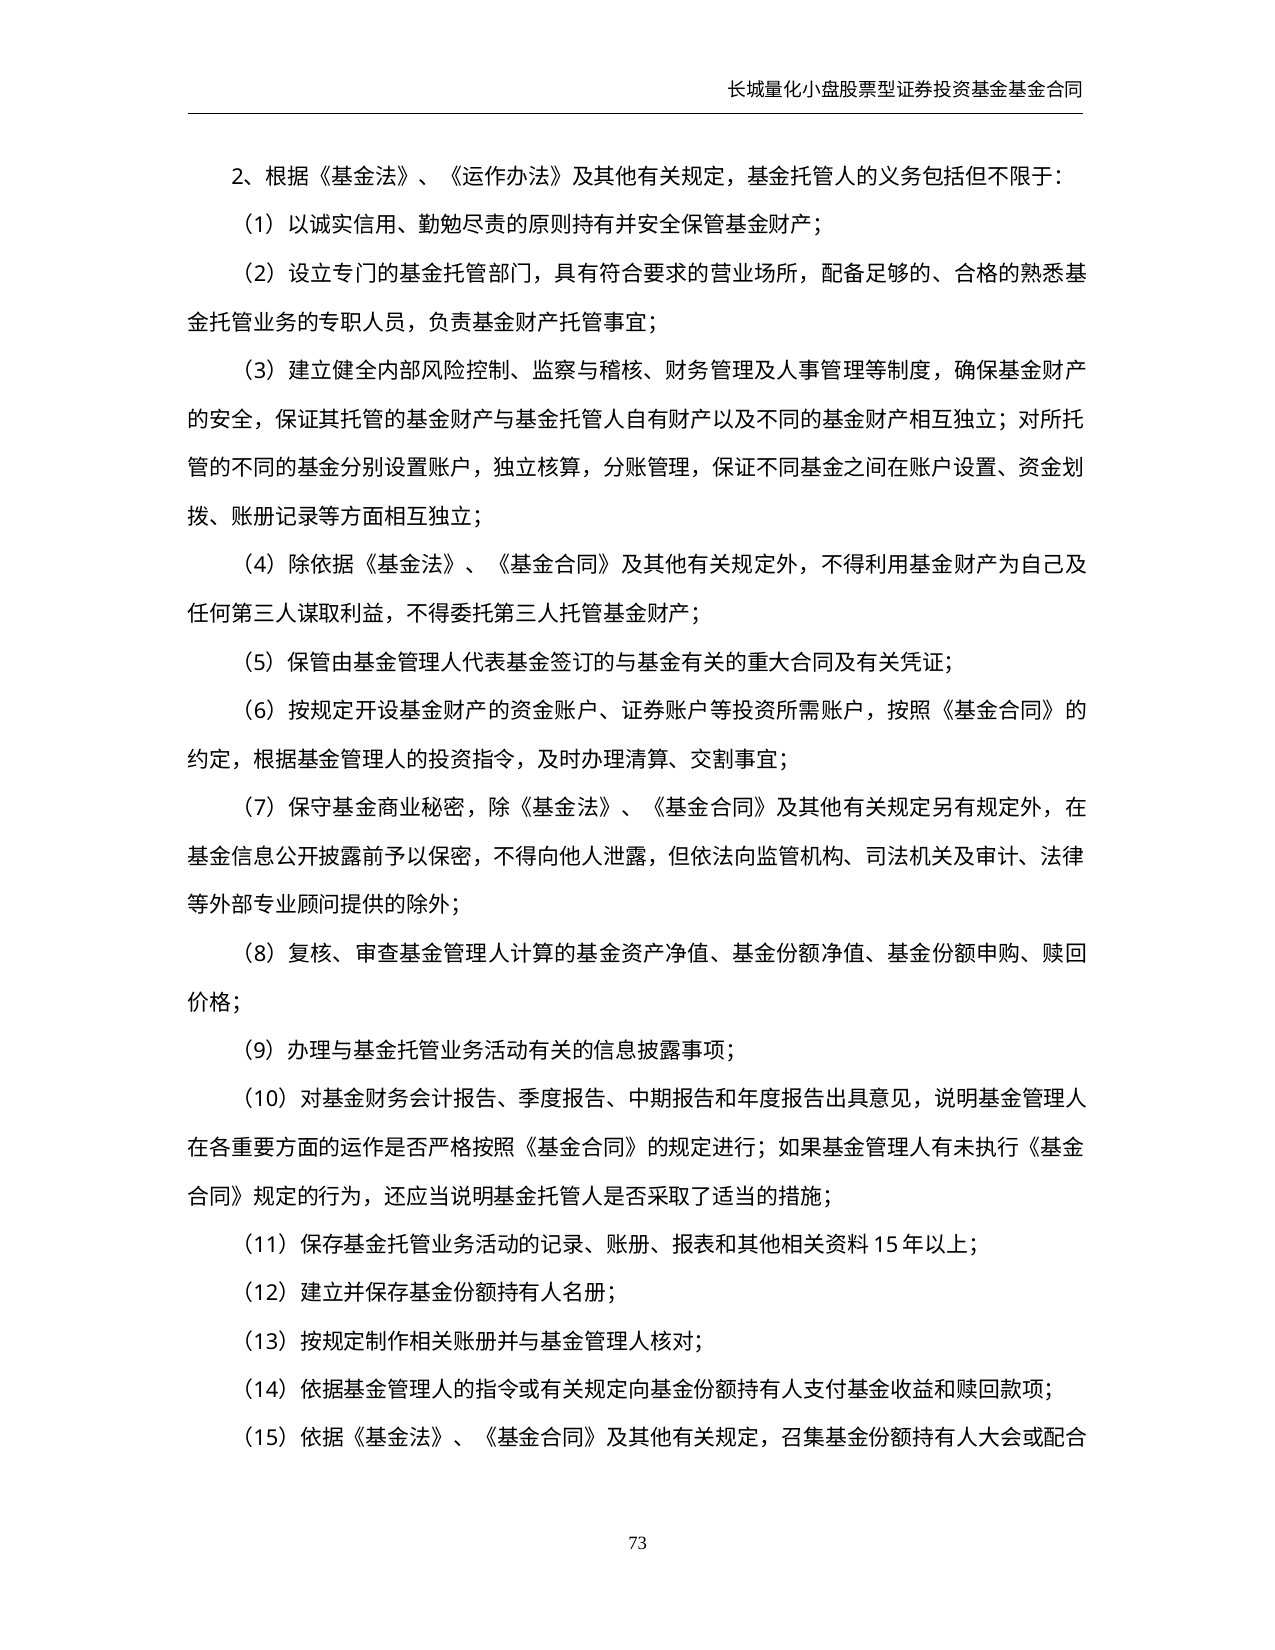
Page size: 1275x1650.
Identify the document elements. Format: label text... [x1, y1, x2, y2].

text （11）保存基金托管业务活动的记录、账册、报表和其他相关资料15年以上； [187, 1227, 1087, 1259]
text （8）复核、审查基金管理人计算的基金资产净值、基金份额净值、基金份额申购、赎回价格； [187, 935, 1087, 1017]
text （14）依据基金管理人的指令或有关规定向基金份额持有人支付基金收益和赎回款项； [187, 1372, 1087, 1404]
text （4）除依据《基金法》、《基金合同》及其他有关规定外，不得利用基金财产为自己及任何第三人谋取利益，不得委托第三人托管基金财产； [187, 547, 1087, 628]
text （1）以诚实信用、勤勉尽责的原则持有并安全保管基金财产； [187, 207, 1087, 239]
text （3）建立健全内部风险控制、监察与稽核、财务管理及人事管理等制度，确保基金财产的安全，保证其托管的基金财产与基金托管人自有财产以及不同的基金财产相互独立；对所托管的不同的基金分别设置账户，独立核算，分账管理，保证不同基金之间在账户设置、资金划拨、账册记录等方面相互独立； [187, 352, 1087, 531]
text （6）按规定开设基金财产的资金账户、证券账户等投资所需账户，按照《基金合同》的约定，根据基金管理人的投资指令，及时办理清算、交割事宜； [187, 692, 1087, 774]
text （10）对基金财务会计报告、季度报告、中期报告和年度报告出具意见，说明基金管理人在各重要方面的运作是否严格按照《基金合同》的规定进行；如果基金管理人有未执行《基金合同》规定的行为，还应当说明基金托管人是否采取了适当的措施； [187, 1081, 1087, 1211]
text （12）建立并保存基金份额持有人名册； [187, 1275, 1087, 1307]
text （5）保管由基金管理人代表基金签订的与基金有关的重大合同及有关凭证； [187, 644, 1087, 677]
text （2）设立专门的基金托管部门，具有符合要求的营业场所，配备足够的、合格的熟悉基金托管业务的专职人员，负责基金财产托管事宜； [187, 255, 1087, 337]
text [187, 1420, 1087, 1452]
text （13）按规定制作相关账册并与基金管理人核对； [187, 1323, 1087, 1356]
text （9）办理与基金托管业务活动有关的信息披露事项； [187, 1032, 1087, 1065]
text 2、根据《基金法》、《运作办法》及其他有关规定，基金托管人的义务包括但不限于： [187, 159, 1087, 191]
text （7）保守基金商业秘密，除《基金法》、《基金合同》及其他有关规定另有规定外，在基金信息公开披露前予以保密，不得向他人泄露，但依法向监管机构、司法机关及审计、法律等外部专业顾问提供的除外； [187, 789, 1087, 919]
